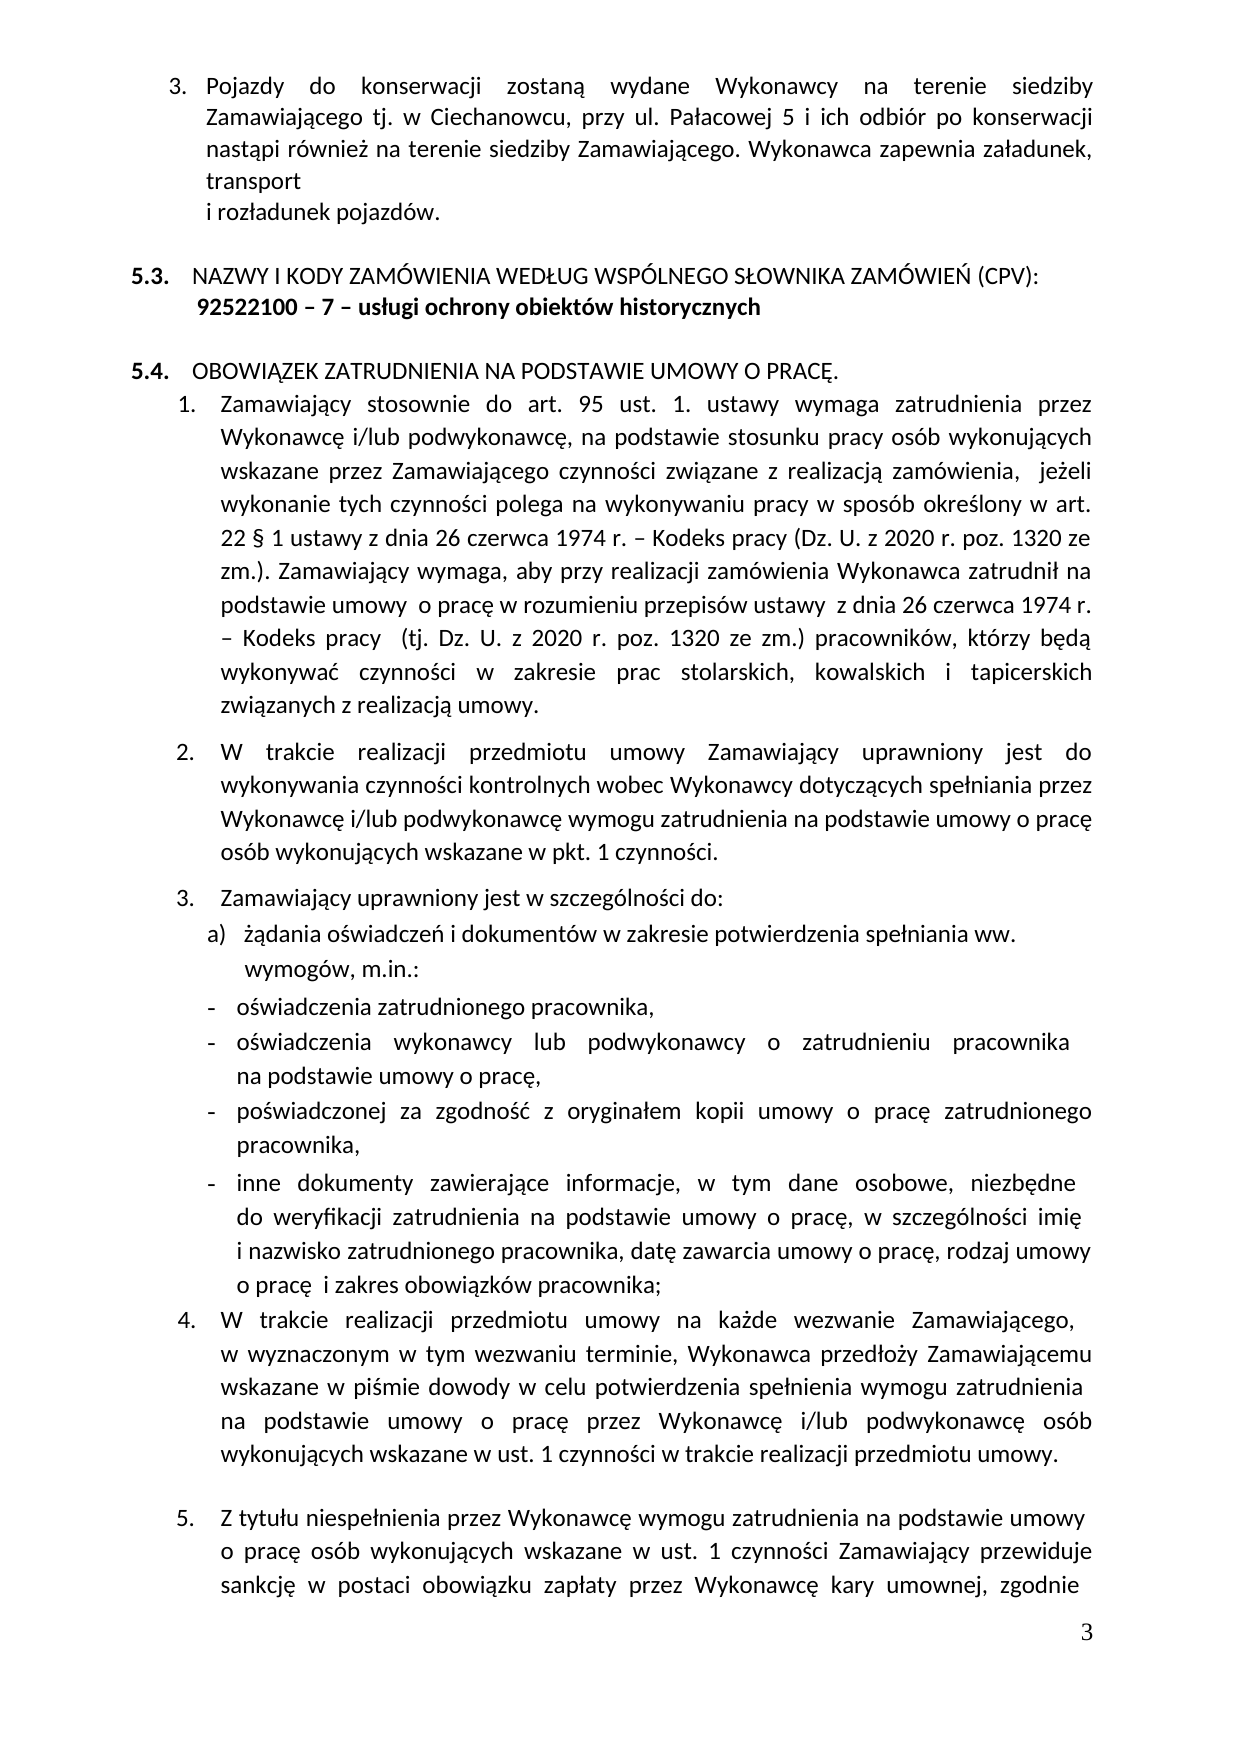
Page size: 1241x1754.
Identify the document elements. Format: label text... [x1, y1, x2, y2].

text wymogów, m.in.: [244, 953, 1093, 984]
list W trakcie realizacji przedmiotu umowy na każde wezwanie Zamawiającego, w wyznaczonym w tym wezwaniu terminie, Wykonawca przedłoży Zamawiającemu wskazane w piśmie dowody w celu potwierdzenia spełnienia wymogu zatrudnienia na podstawie umowy o pracę przez Wykonawcę i/lub podwykonawcę osób wykonujących wskazane w ust. 1 czynności w trakcie realizacji przedmiotu umowy. [177, 1304, 1093, 1469]
list OBOWIĄZEK ZATRUDNIENIA NA PODSTAWIE UMOWY O PRACĘ. [131, 355, 1098, 385]
text a) żądania oświadczeń i dokumentów w zakresie potwierdzenia spełniania ww. [207, 918, 1093, 948]
list 92522100 – 7 – usługi ochrony obiektów historycznych [179, 291, 1094, 322]
list Zamawiający uprawniony jest w szczególności do: [176, 882, 1093, 913]
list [176, 1502, 1093, 1599]
list NAZWY I KODY ZAMÓWIENIA WEDŁUG WSPÓLNEGO SŁOWNIKA ZAMÓWIEŃ (CPV): [131, 260, 1094, 290]
list Pojazdy do konserwacji zostaną wydane Wykonawcy na terenie siedziby Zamawiającego tj. w Ciechanowcu, przy ul. Pałacowej 5 i ich odbiór po konserwacji nastąpi również na terenie siedziby Zamawiającego. Wykonawca zapewnia załadunek, transport i rozładunek pojazdów. [168, 70, 1094, 227]
list oświadczenia zatrudnionego pracownika, [207, 991, 1093, 1021]
list oświadczenia wykonawcy lub podwykonawcy o zatrudnieniu pracownika na podstawie umowy o pracę, [207, 1026, 1093, 1091]
list inne dokumenty zawierające informacje, w tym dane osobowe, niezbędne do weryfikacji zatrudnienia na podstawie umowy o pracę, w szczególności imię i nazwisko zatrudnionego pracownika, datę zawarcia umowy o pracę, rodzaj umowy o pracę i zakres obowiązków pracownika; [207, 1167, 1093, 1299]
list Zamawiający stosownie do art. 95 ust. 1. ustawy wymaga zatrudnienia przez Wykonawcę i/lub podwykonawcę, na podstawie stosunku pracy osób wykonujących wskazane przez Zamawiającego czynności związane z realizacją zamówienia, jeżeli wykonanie tych czynności polega na wykonywaniu pracy w sposób określony w art. 22 § 1 ustawy z dnia 26 czerwca 1974 r. – Kodeks pracy (Dz. U. z 2020 r. poz. 1320 ze zm.). Zamawiający wymaga, aby przy realizacji zamówienia Wykonawca zatrudnił na podstawie umowy o pracę w rozumieniu przepisów ustawy z dnia 26 czerwca 1974 r. – Kodeks pracy (tj. Dz. U. z 2020 r. poz. 1320 ze zm.) pracowników, którzy będą wykonywać czynności w zakresie prac stolarskich, kowalskich i tapicerskich związanych z realizacją umowy. [177, 388, 1093, 720]
list poświadczonej za zgodność z oryginałem kopii umowy o pracę zatrudnionego pracownika, [207, 1095, 1093, 1160]
list W trakcie realizacji przedmiotu umowy Zamawiający uprawniony jest do wykonywania czynności kontrolnych wobec Wykonawcy dotyczących spełniania przez Wykonawcę i/lub podwykonawcę wymogu zatrudnienia na podstawie umowy o pracę osób wykonujących wskazane w pkt. 1 czynności. [176, 736, 1093, 867]
